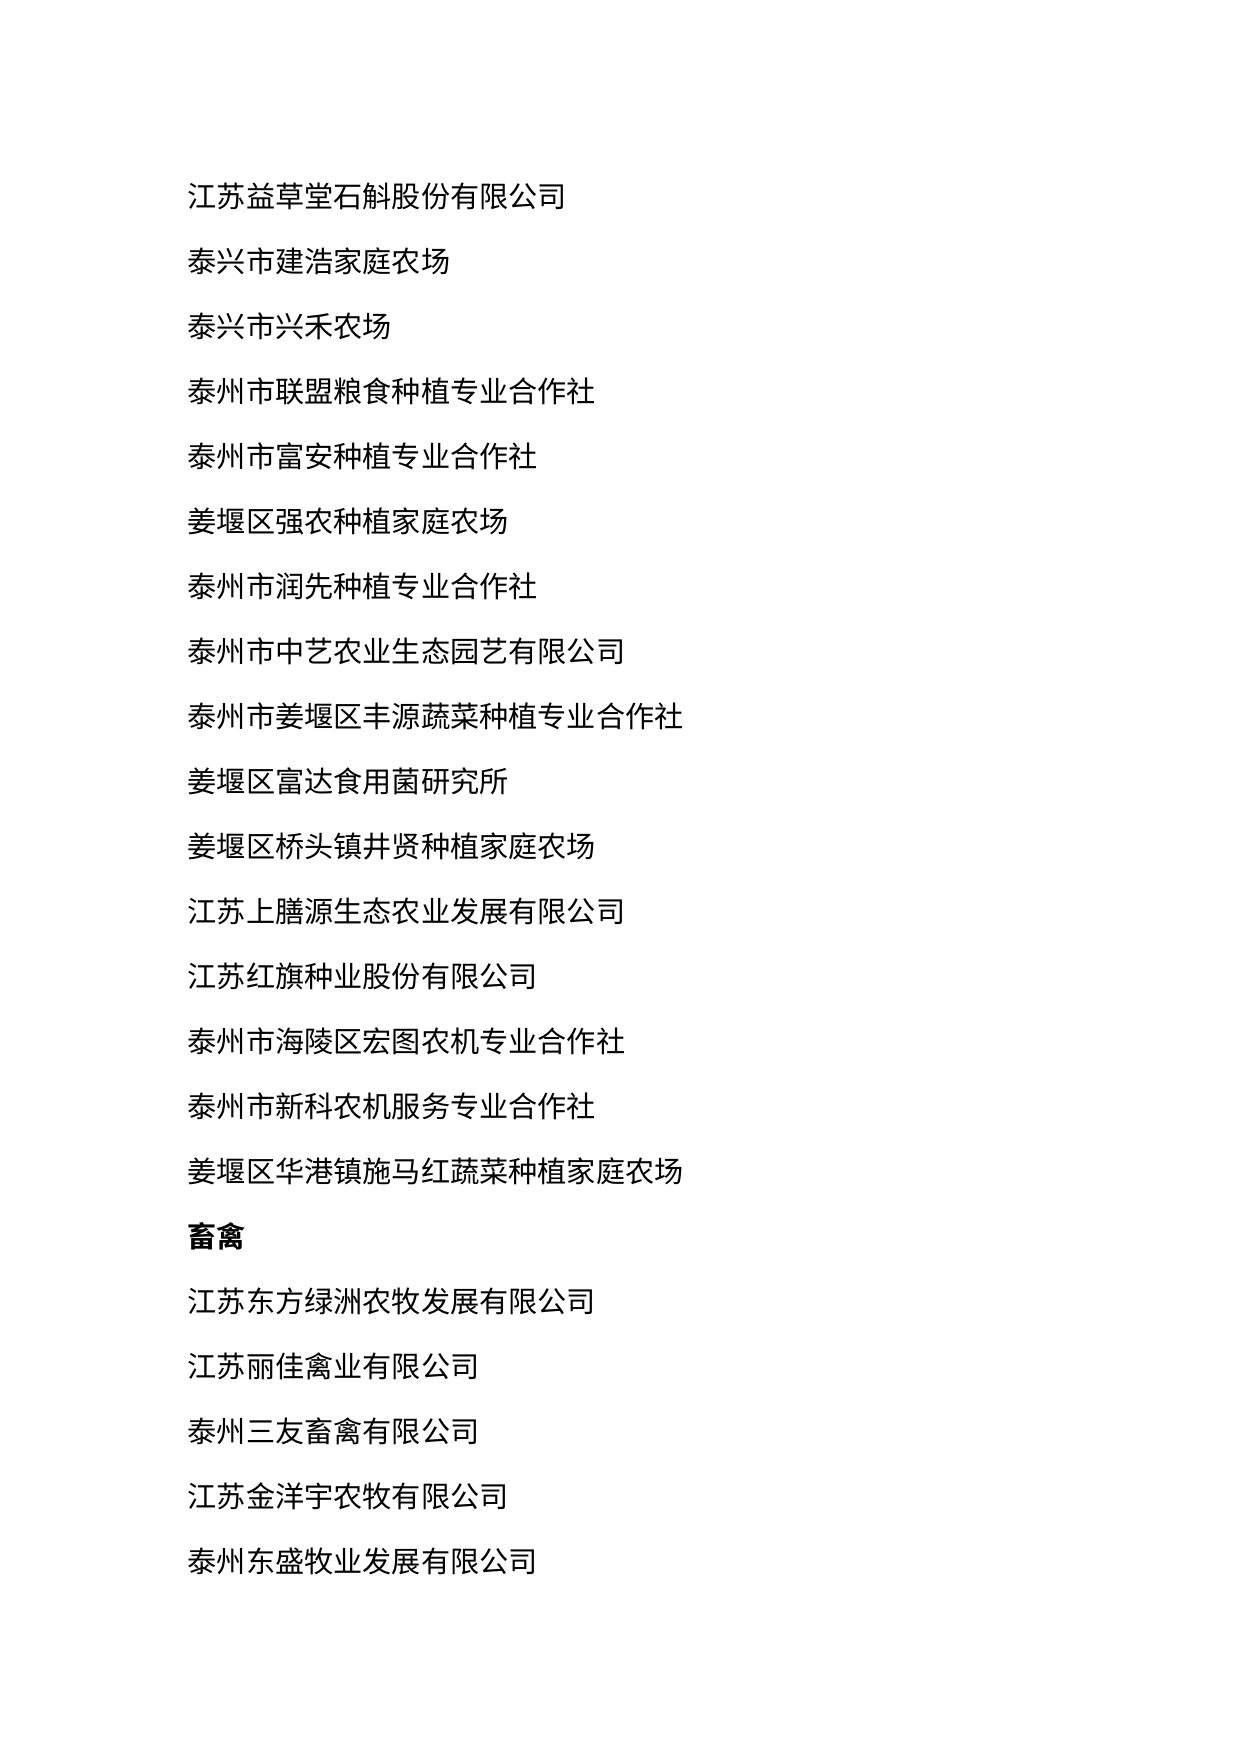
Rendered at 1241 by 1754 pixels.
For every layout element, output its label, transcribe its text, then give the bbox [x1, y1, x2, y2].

text 姜堰区桥头镇井贤种植家庭农场 [187, 812, 1053, 877]
text 畜禽 [187, 1202, 1053, 1267]
text 江苏金洋宇农牧有限公司 [187, 1462, 1053, 1527]
text 泰州东盛牧业发展有限公司 [187, 1527, 1053, 1592]
text 泰州市联盟粮食种植专业合作社 [187, 357, 1053, 422]
text 泰州市新科农机服务专业合作社 [187, 1072, 1053, 1137]
text 泰兴市建浩家庭农场 [187, 227, 1053, 292]
text 江苏红旗种业股份有限公司 [187, 942, 1053, 1007]
text 泰兴市兴禾农场 [187, 292, 1053, 357]
text 泰州三友畜禽有限公司 [187, 1397, 1053, 1462]
text 泰州市富安种植专业合作社 [187, 422, 1053, 487]
text 姜堰区富达食用菌研究所 [187, 747, 1053, 812]
text 江苏东方绿洲农牧发展有限公司 [187, 1267, 1053, 1332]
text 泰州市润先种植专业合作社 [187, 552, 1053, 617]
text 姜堰区华港镇施马红蔬菜种植家庭农场 [187, 1137, 1053, 1202]
text 姜堰区强农种植家庭农场 [187, 487, 1053, 552]
text 泰州市姜堰区丰源蔬菜种植专业合作社 [187, 682, 1053, 747]
text 江苏丽佳禽业有限公司 [187, 1332, 1053, 1397]
text 江苏上膳源生态农业发展有限公司 [187, 877, 1053, 942]
text 泰州市海陵区宏图农机专业合作社 [187, 1007, 1053, 1072]
text 泰州市中艺农业生态园艺有限公司 [187, 617, 1053, 682]
text 江苏益草堂石斛股份有限公司 [187, 162, 1053, 227]
